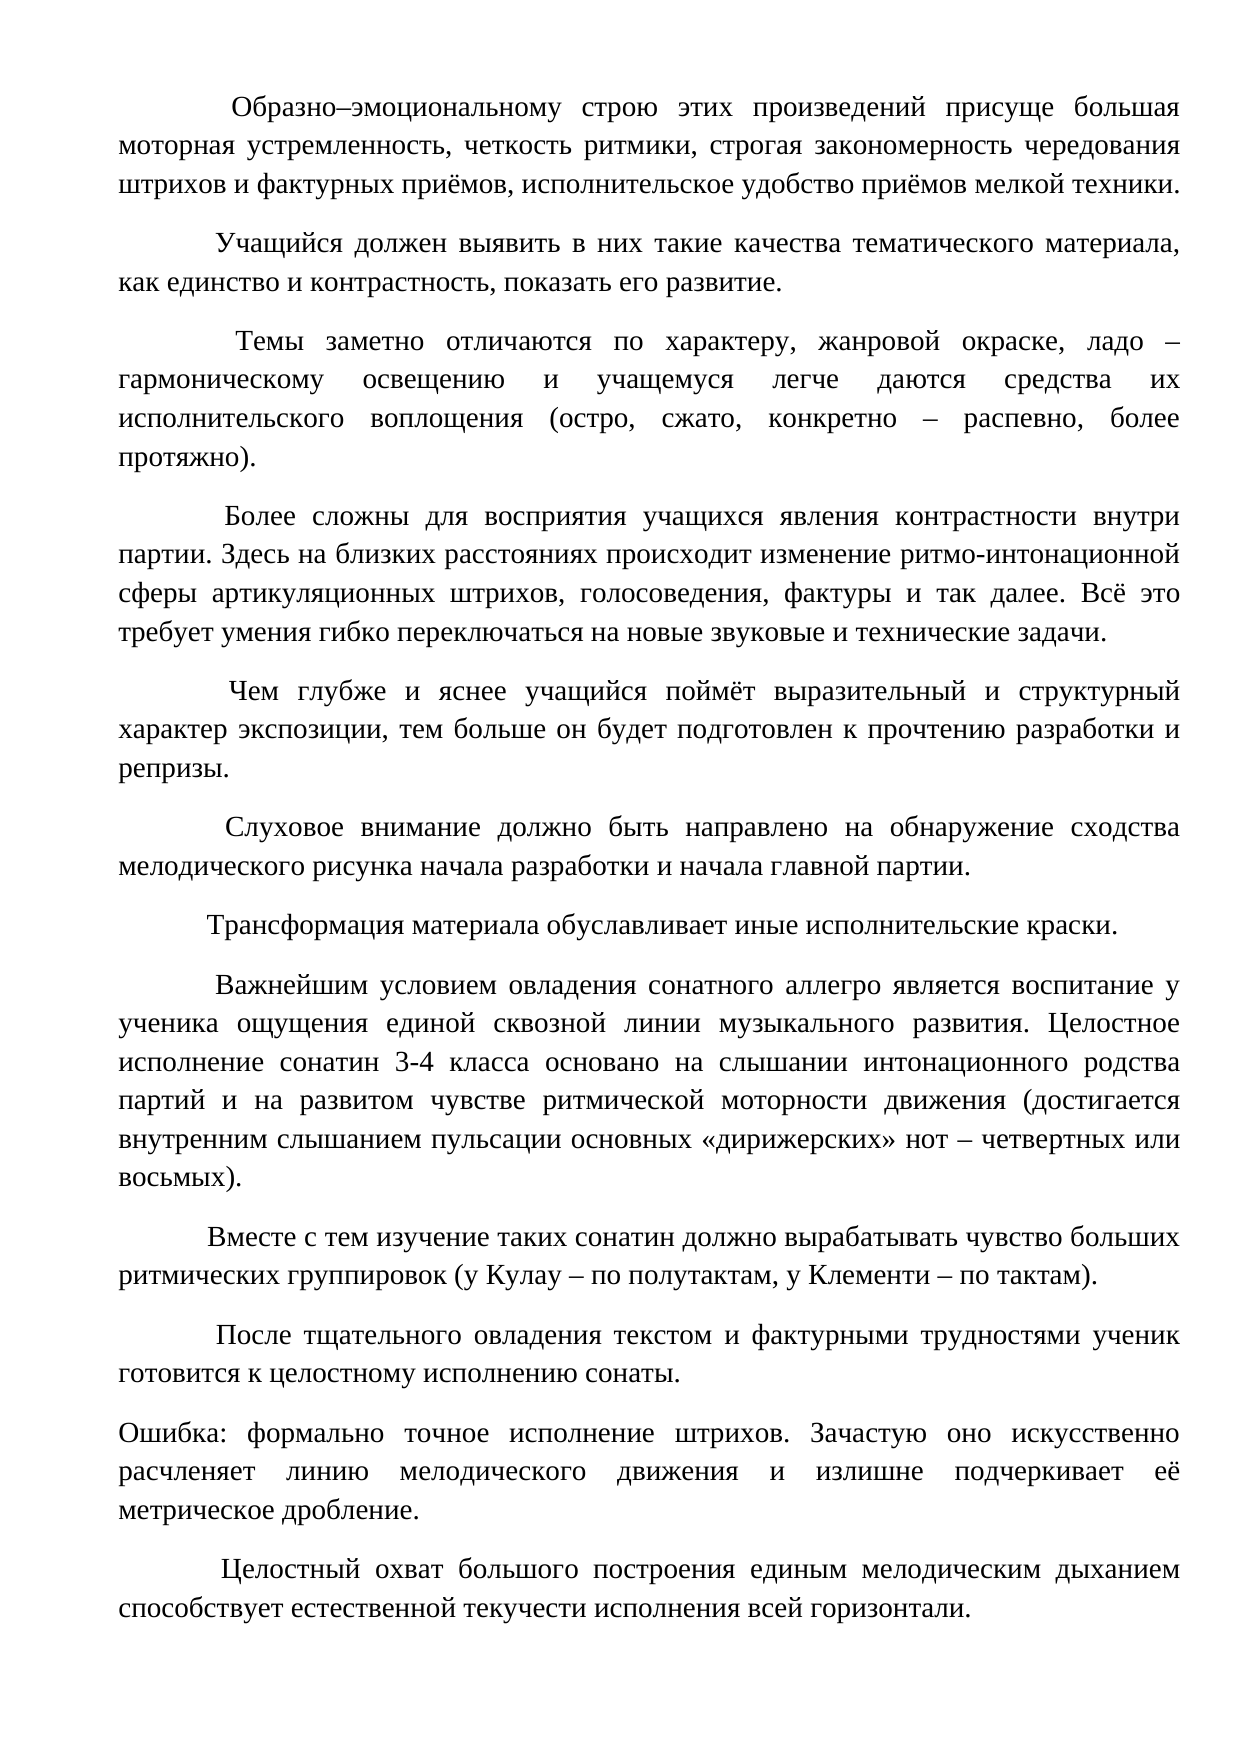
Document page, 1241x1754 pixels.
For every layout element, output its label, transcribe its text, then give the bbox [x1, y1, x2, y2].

text Вместе с тем изучение таких сонатин должно вырабатывать чувство больших ритмических группировок (у Кулау – по полутактам, у Клементи – по тактам). [118, 1219, 1181, 1291]
text Целостный охват большого построения единым мелодическим дыханием способствует естественной текучести исполнения всей горизонтали. [118, 1551, 1181, 1623]
text Более сложны для восприятия учащихся явления контрастности внутри партии. Здесь на близких расстояниях происходит изменение ритмо-интонационной сферы артикуляционных штрихов, голосоведения, фактуры и так далее. Всё это требует умения гибко переключаться на новые звуковые и технические задачи. [118, 498, 1181, 647]
text Чем глубже и яснее учащийся поймёт выразительный и структурный характер экспозиции, тем больше он будет подготовлен к прочтению разработки и репризы. [118, 673, 1181, 784]
text Образно–эмоциональному строю этих произведений присуще большая моторная устремленность, четкость ритмики, строгая закономерность чередования штрихов и фактурных приёмов, исполнительское удобство приёмов мелкой техники. [118, 89, 1181, 199]
text После тщательного овладения текстом и фактурными трудностями ученик готовится к целостному исполнению сонаты. [118, 1317, 1181, 1389]
text Темы заметно отличаются по характеру, жанровой окраске, ладо – гармоническому освещению и учащемуся легче даются средства их исполнительского воплощения (остро, сжато, конкретно – распевно, более протяжно). [118, 323, 1181, 472]
text Трансформация материала обуславливает иные исполнительские краски. [118, 907, 1181, 941]
text Ошибка: формально точное исполнение штрихов. Зачастую оно искусственно расчленяет линию мелодического движения и излишне подчеркивает её метрическое дробление. [118, 1415, 1181, 1525]
text Учащийся должен выявить в них такие качества тематического материала, как единство и контрастность, показать его развитие. [118, 225, 1181, 297]
text Важнейшим условием овладения сонатного аллегро является воспитание у ученика ощущения единой сквозной линии музыкального развития. Целостное исполнение сонатин 3-4 класса основано на слышании интонационного родства партий и на развитом чувстве ритмической моторности движения (достигается внутренним слышанием пульсации основных «дирижерских» нот – четвертных или восьмых). [118, 967, 1181, 1193]
text Слуховое внимание должно быть направлено на обнаружение сходства мелодического рисунка начала разработки и начала главной партии. [118, 809, 1181, 882]
